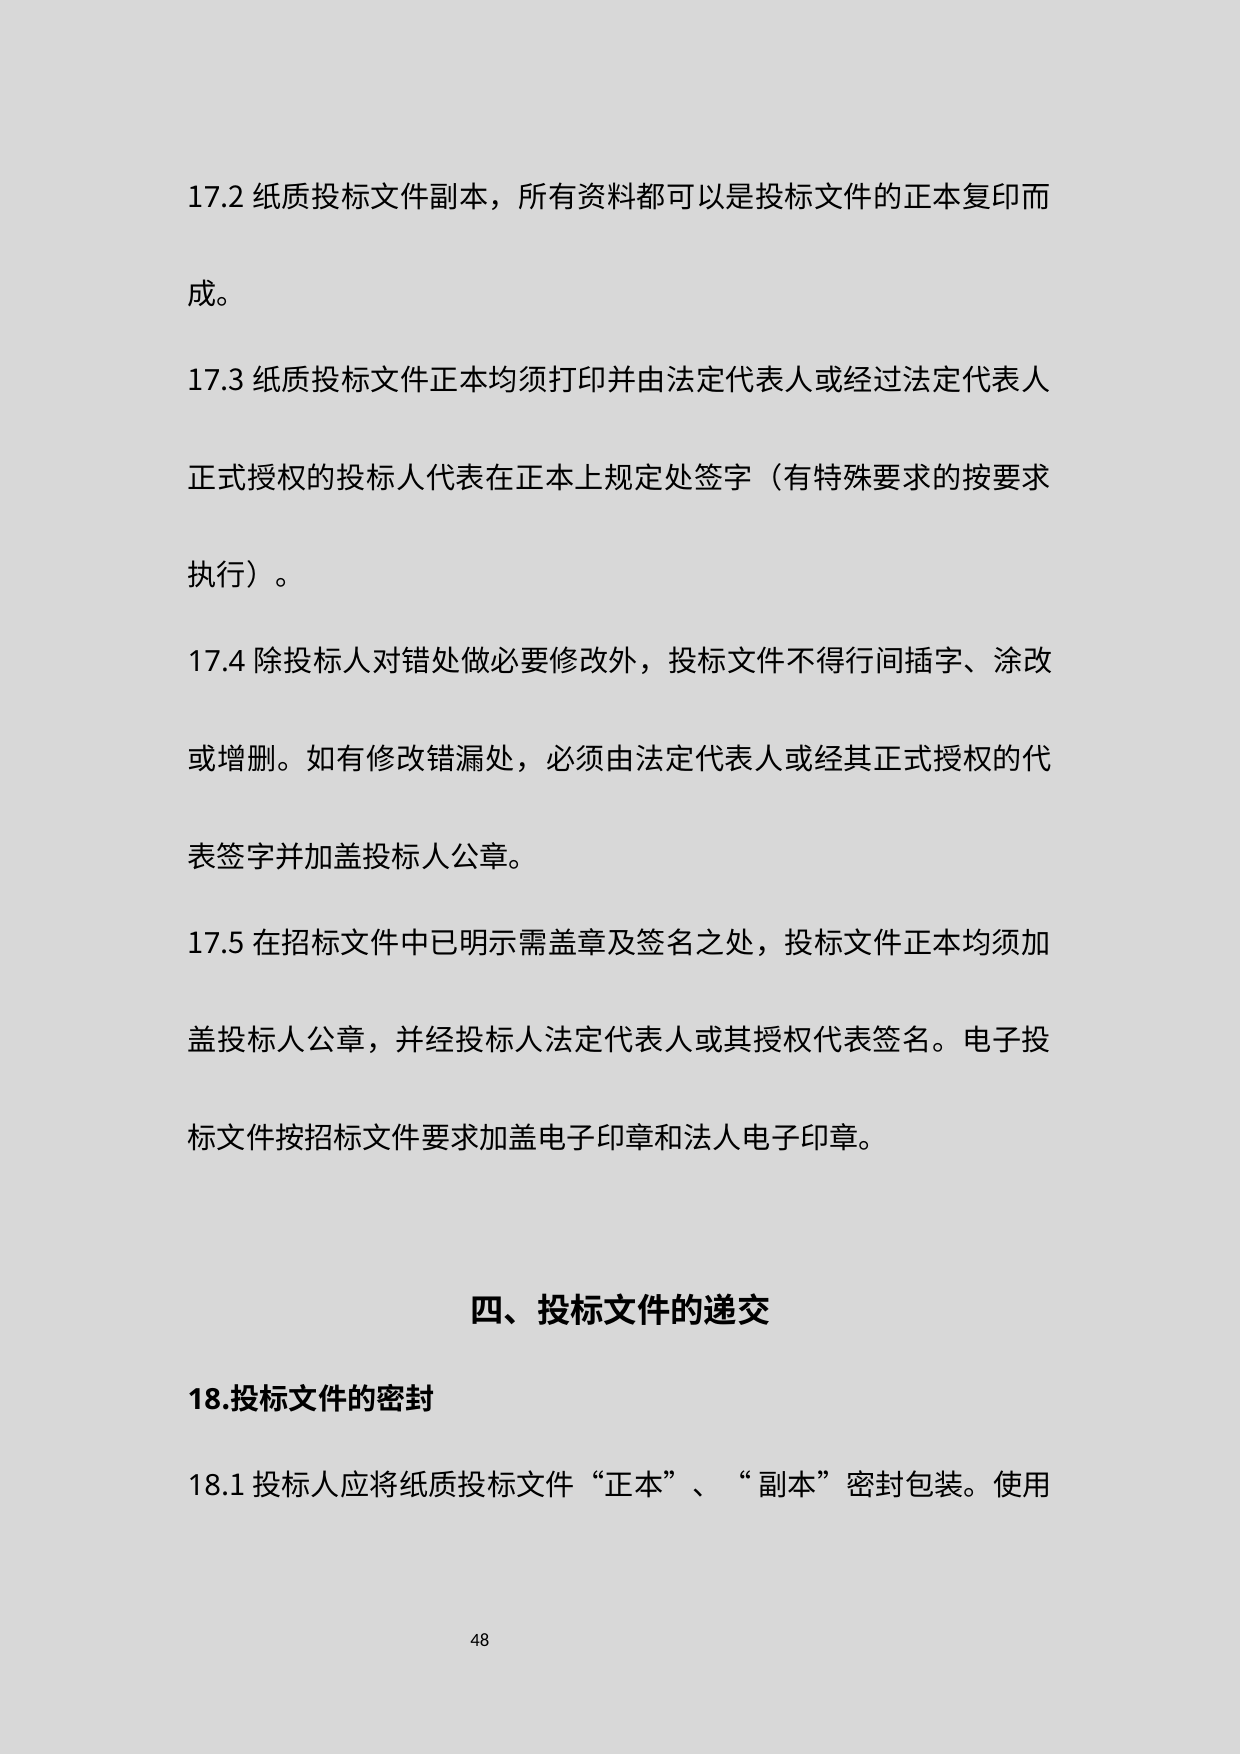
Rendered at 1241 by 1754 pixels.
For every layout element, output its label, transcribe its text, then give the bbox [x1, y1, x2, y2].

text 17.5 在招标文件中已明示需盖章及签名之处，投标文件正本均须加盖投标人公章，并经投标人法定代表人或其授权代表签名。电子投标文件按招标文件要求加盖电子印章和法人电子印章。 [187, 908, 1053, 1168]
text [187, 1450, 1053, 1515]
text 四、投标文件的递交 [187, 1275, 1053, 1340]
text 17.2 纸质投标文件副本，所有资料都可以是投标文件的正本复印而成。 [187, 162, 1053, 324]
text 18.投标文件的密封 [187, 1364, 1053, 1429]
text 17.3 纸质投标文件正本均须打印并由法定代表人或经过法定代表人正式授权的投标人代表在正本上规定处签字（有特殊要求的按要求执行）。 [187, 346, 1053, 606]
text 17.4 除投标人对错处做必要修改外，投标文件不得行间插字、涂改或增删。如有修改错漏处，必须由法定代表人或经其正式授权的代表签字并加盖投标人公章。 [187, 627, 1053, 887]
